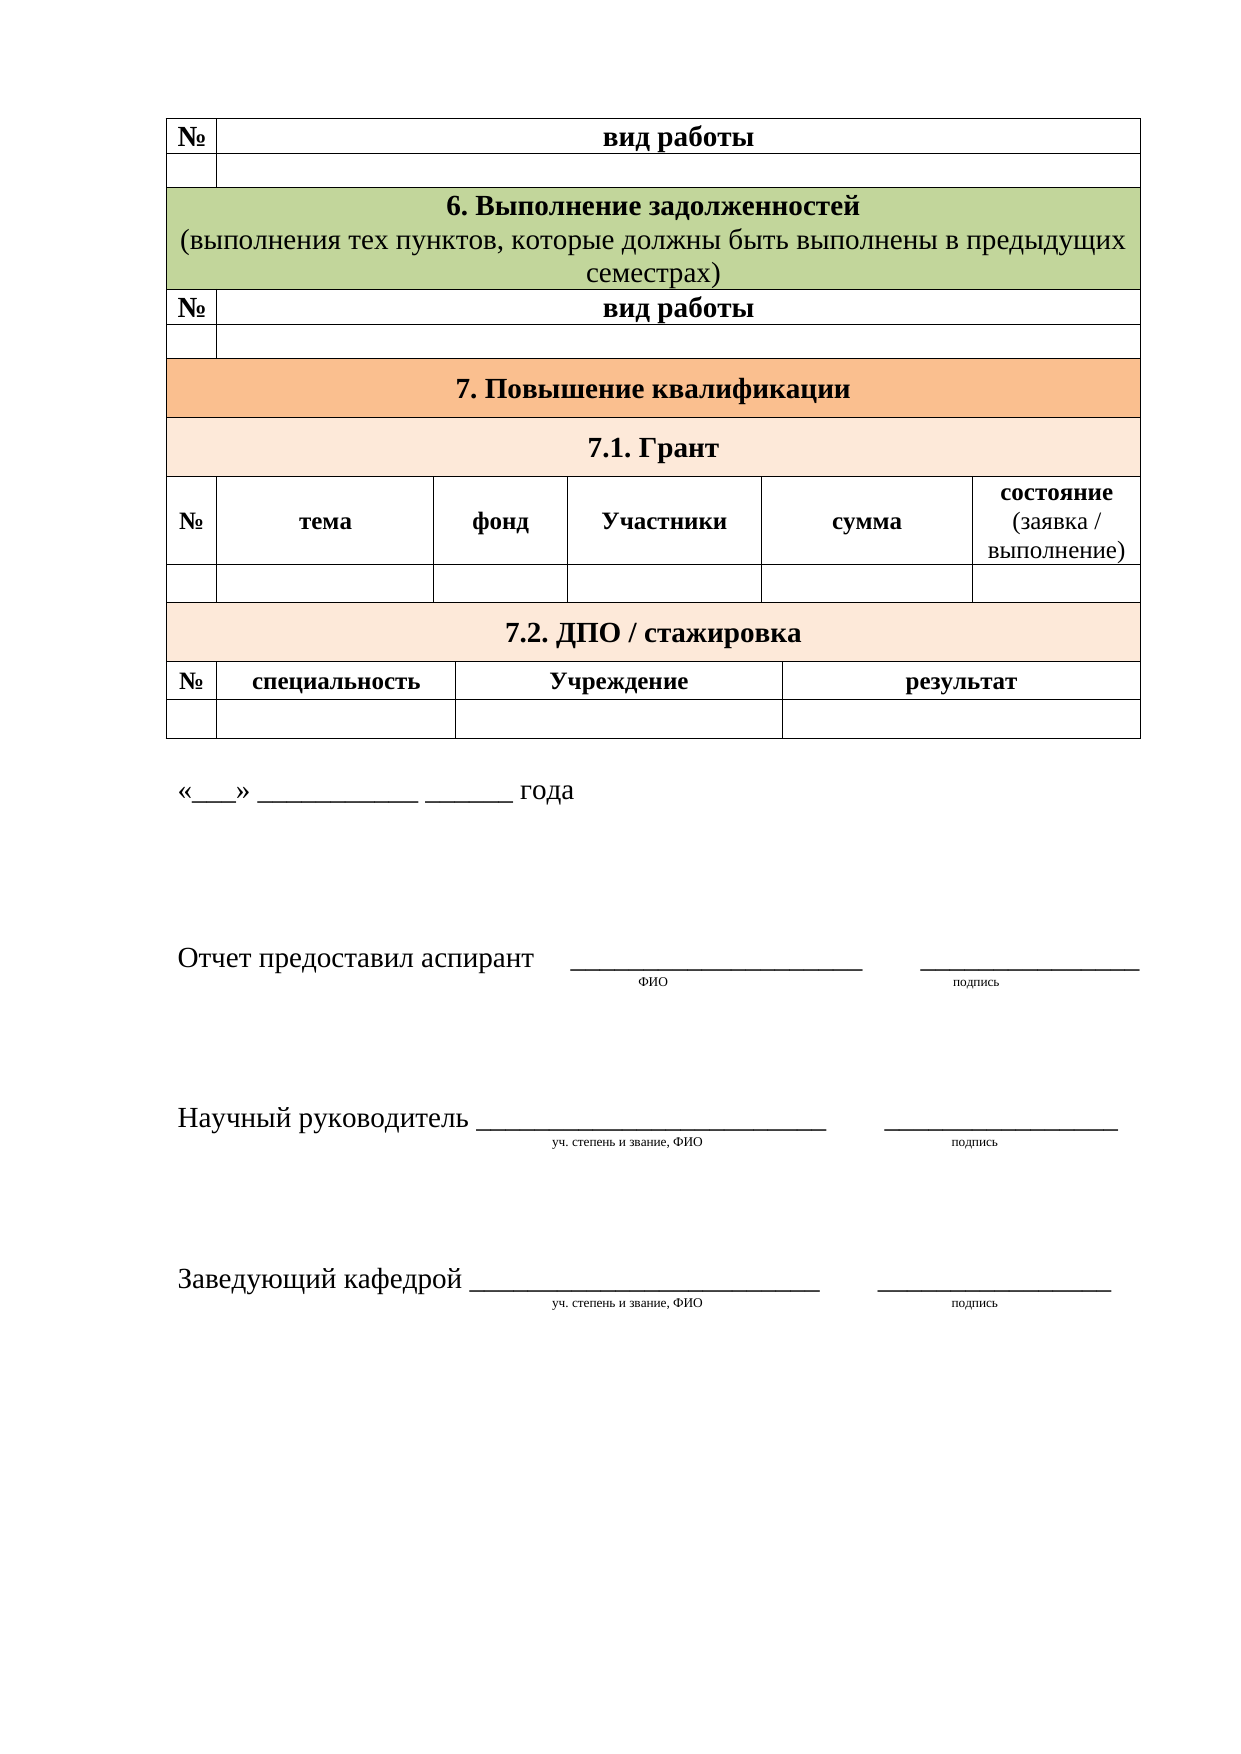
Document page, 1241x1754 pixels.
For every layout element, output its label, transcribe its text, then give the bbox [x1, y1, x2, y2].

table_cell фонд [434, 477, 567, 563]
table_cell специальность [217, 662, 455, 699]
table_cell [167, 325, 216, 358]
table_cell [217, 700, 455, 738]
table_cell Э [217, 325, 1140, 358]
table_cell [434, 565, 567, 602]
table_cell [217, 154, 1140, 187]
table_cell [167, 154, 216, 187]
table_cell Учреждение [456, 662, 782, 699]
table_cell [783, 700, 1140, 738]
table_cell состояние (заявка / выполнение) [973, 477, 1140, 563]
table_cell № [167, 477, 216, 563]
table_cell [973, 565, 1140, 602]
text ФИО подпись [177, 973, 1152, 1000]
table_cell результат [783, 662, 1140, 699]
table_cell 7.2. ДПО / стажировка [167, 603, 1140, 661]
text уч. степень и звание, ФИО подпись [177, 1294, 1152, 1321]
table_cell вид работы [217, 290, 1140, 323]
table_cell [167, 565, 216, 602]
table_cell Участники [568, 477, 761, 563]
text уч. степень и звание, ФИО подпись [177, 1134, 1152, 1160]
table_cell [456, 700, 782, 738]
table_cell вид работы [217, 119, 1140, 153]
table_cell № [167, 662, 216, 699]
table_cell [217, 565, 433, 602]
table_cell [762, 565, 972, 602]
table_cell [167, 700, 216, 738]
table_cell № [167, 290, 216, 323]
table_cell тема [217, 477, 433, 563]
table_cell 7.1. Грант [167, 418, 1140, 476]
text Отчет предоставил аспирант ____________________ _______________ [177, 940, 1152, 973]
table_cell сумма [762, 477, 972, 563]
text Научный руководитель ________________________ ________________ [177, 1101, 1152, 1134]
table_cell 6. Выполнение задолженностей (выполнения тех пунктов, которые должны быть выполнены в предыдущих семестрах) [167, 188, 1140, 289]
table_cell 7. Повышение квалификации [167, 359, 1140, 417]
table_cell № [167, 119, 216, 153]
text Заведующий кафедрой ________________________ ________________ [177, 1261, 1152, 1294]
text «___» ___________ ______ года [177, 772, 1152, 806]
table_cell [568, 565, 761, 602]
